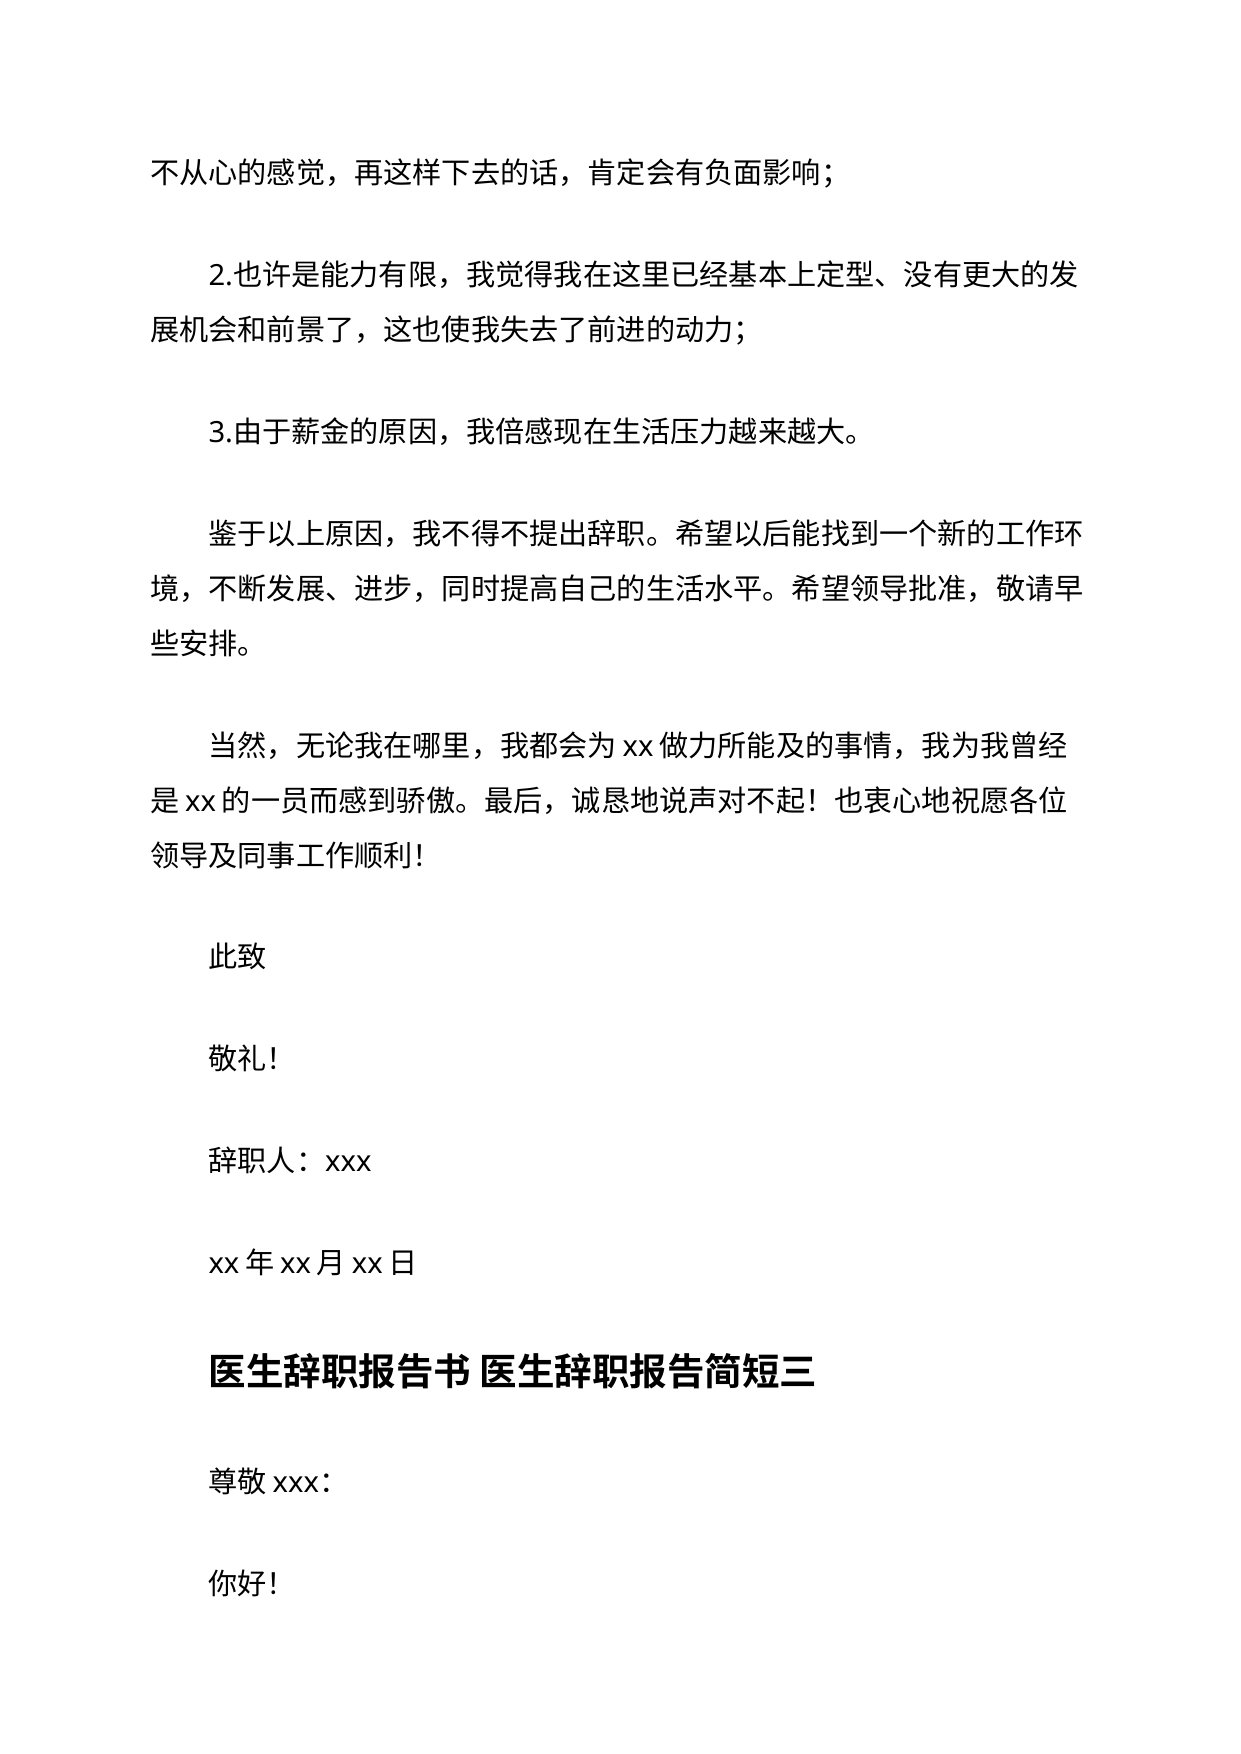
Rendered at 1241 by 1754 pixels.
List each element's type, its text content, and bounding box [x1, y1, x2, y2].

text 当然，无论我在哪里，我都会为xx做力所能及的事情，我为我曾经是xx的一员而感到骄傲。最后，诚恳地说声对不起！也衷心地祝愿各位领导及同事工作顺利！ [150, 722, 1090, 874]
text 鉴于以上原因，我不得不提出辞职。希望以后能找到一个新的工作环境，不断发展、进步，同时提高自己的生活水平。希望领导批准，敬请早些安排。 [150, 511, 1090, 663]
text 医生辞职报告书 医生辞职报告简短三 [150, 1341, 1090, 1396]
text xx年xx月xx日 [150, 1239, 1090, 1282]
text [150, 150, 1090, 192]
text 2.也许是能力有限，我觉得我在这里已经基本上定型、没有更大的发展机会和前景了，这也使我失去了前进的动力； [150, 252, 1090, 349]
text 敬礼！ [150, 1036, 1090, 1078]
text 你好！ [150, 1561, 1090, 1603]
text 尊敬xxx： [150, 1459, 1090, 1501]
text 3.由于薪金的原因，我倍感现在生活压力越来越大。 [150, 408, 1090, 451]
text 此致 [150, 934, 1090, 976]
text 辞职人：xxx [150, 1137, 1090, 1180]
